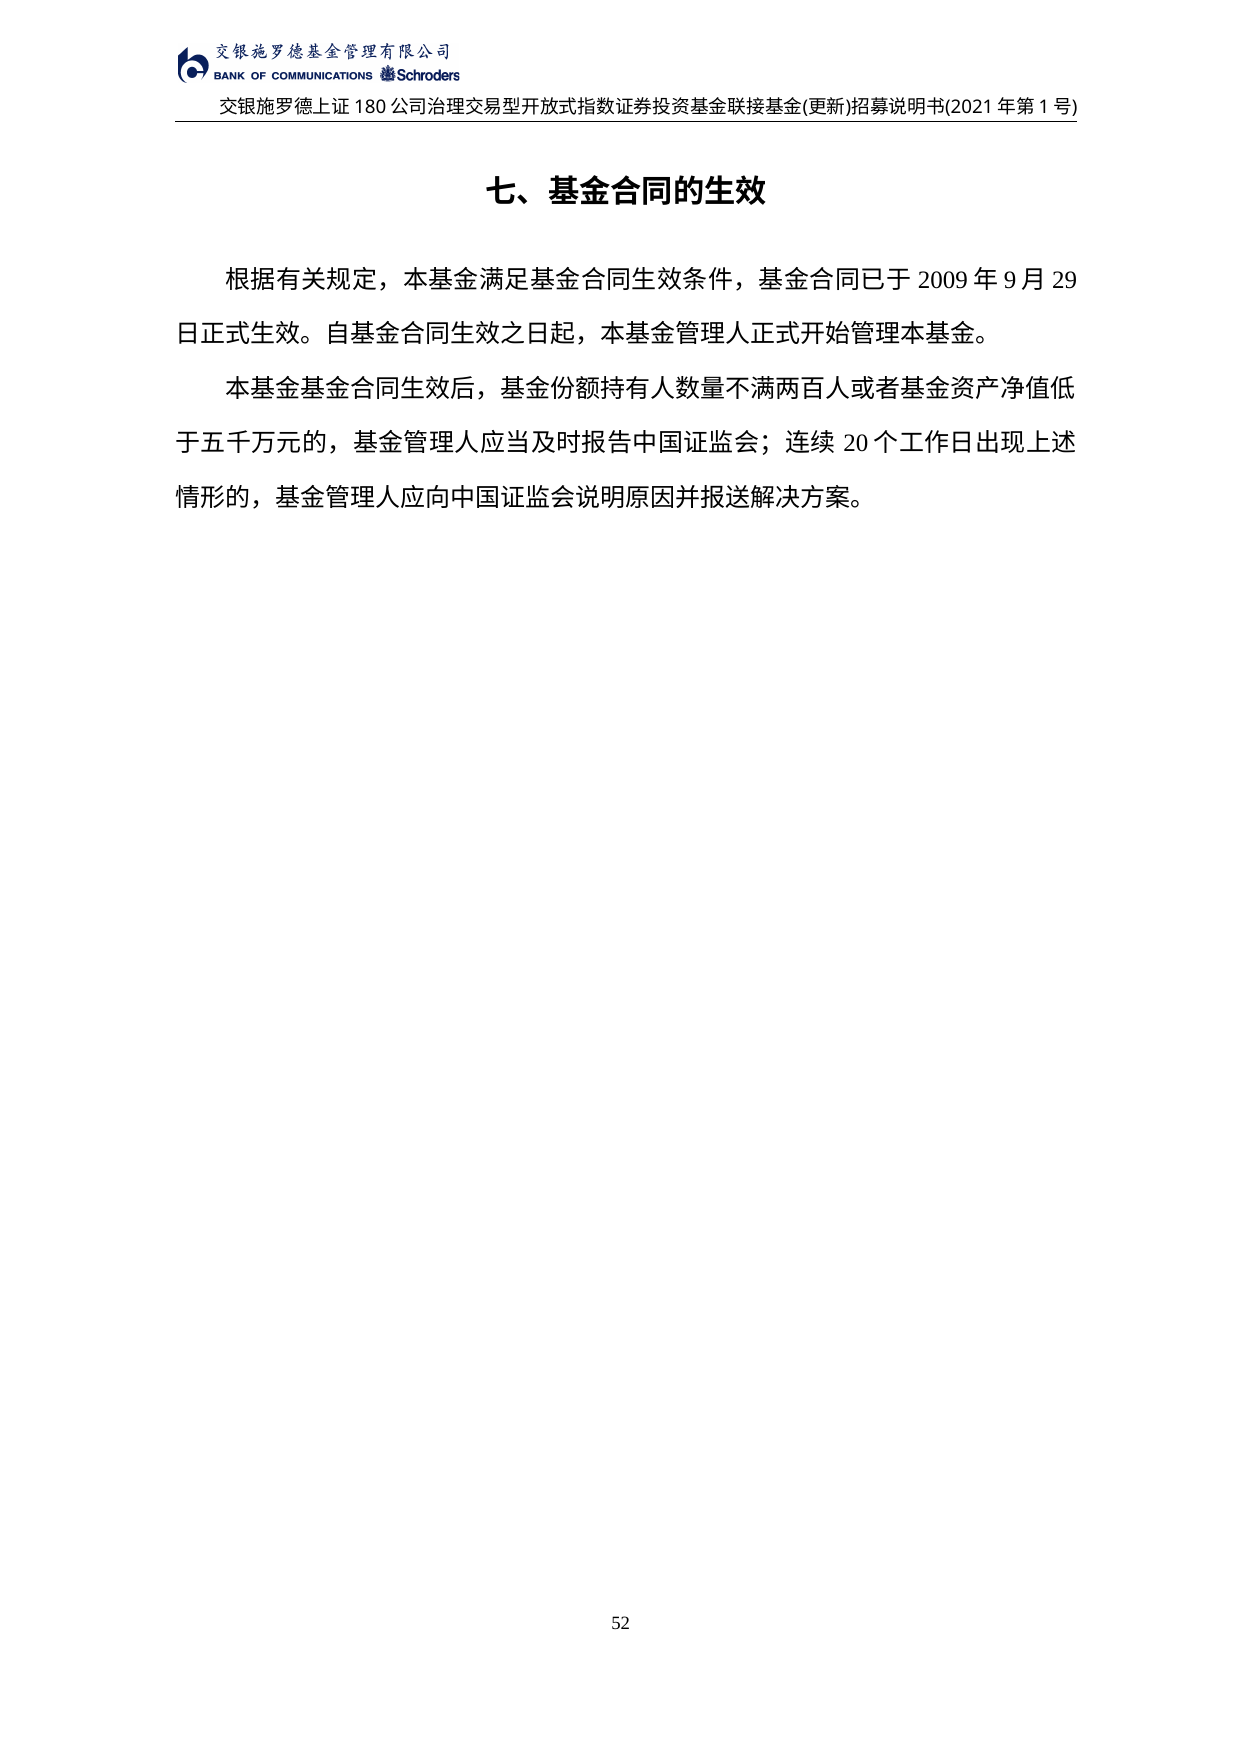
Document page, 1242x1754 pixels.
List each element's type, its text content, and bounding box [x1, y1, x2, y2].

picture [178, 43, 460, 83]
subtitle 七、基金合同的生效 [175, 167, 1077, 212]
text 根据有关规定，本基金满足基金合同生效条件，基金合同已于2009年9月29日正式生效。自基金合同生效之日起，本基金管理人正式开始管理本基金。 [175, 259, 1077, 350]
text 本基金基金合同生效后，基金份额持有人数量不满两百人或者基金资产净值低于五千万元的，基金管理人应当及时报告中国证监会；连续20个工作日出现上述情形的，基金管理人应向中国证监会说明原因并报送解决方案。 [175, 368, 1077, 513]
